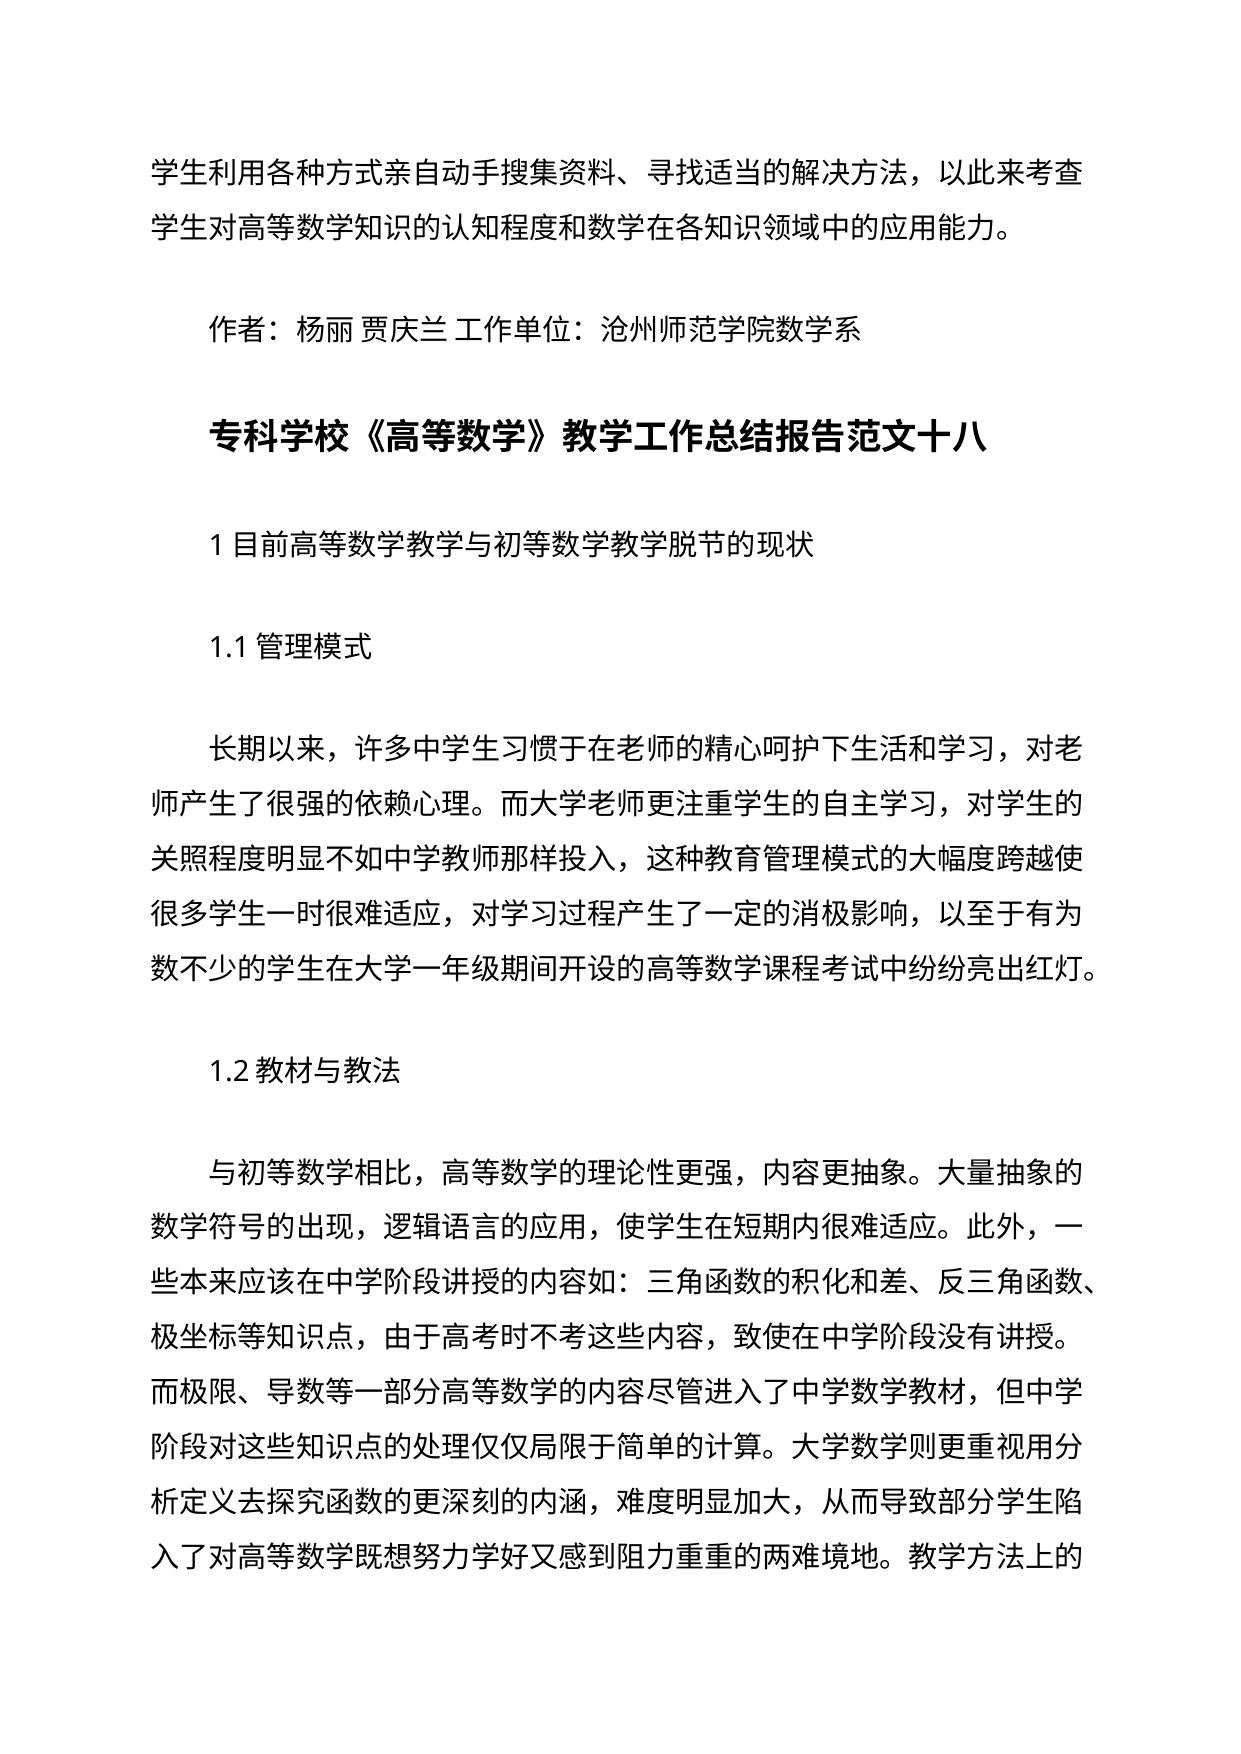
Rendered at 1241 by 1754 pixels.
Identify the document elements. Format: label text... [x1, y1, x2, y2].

text 长期以来，许多中学生习惯于在老师的精心呵护下生活和学习，对老师产生了很强的依赖心理。而大学老师更注重学生的自主学习，对学生的关照程度明显不如中学教师那样投入，这种教育管理模式的大幅度跨越使很多学生一时很难适应，对学习过程产生了一定的消极影响，以至于有为数不少的学生在大学一年级期间开设的高等数学课程考试中纷纷亮出红灯。 [150, 726, 1090, 988]
text 1.2教材与教法 [150, 1047, 1090, 1089]
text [150, 1149, 1090, 1576]
text 1目前高等数学教学与初等数学教学脱节的现状 [150, 522, 1090, 564]
text 作者：杨丽 贾庆兰 工作单位：沧州师范学院数学系 [150, 307, 1090, 349]
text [150, 150, 1090, 247]
text 专科学校《高等数学》教学工作总结报告范文十八 [150, 408, 1090, 460]
text 1.1管理模式 [150, 624, 1090, 666]
